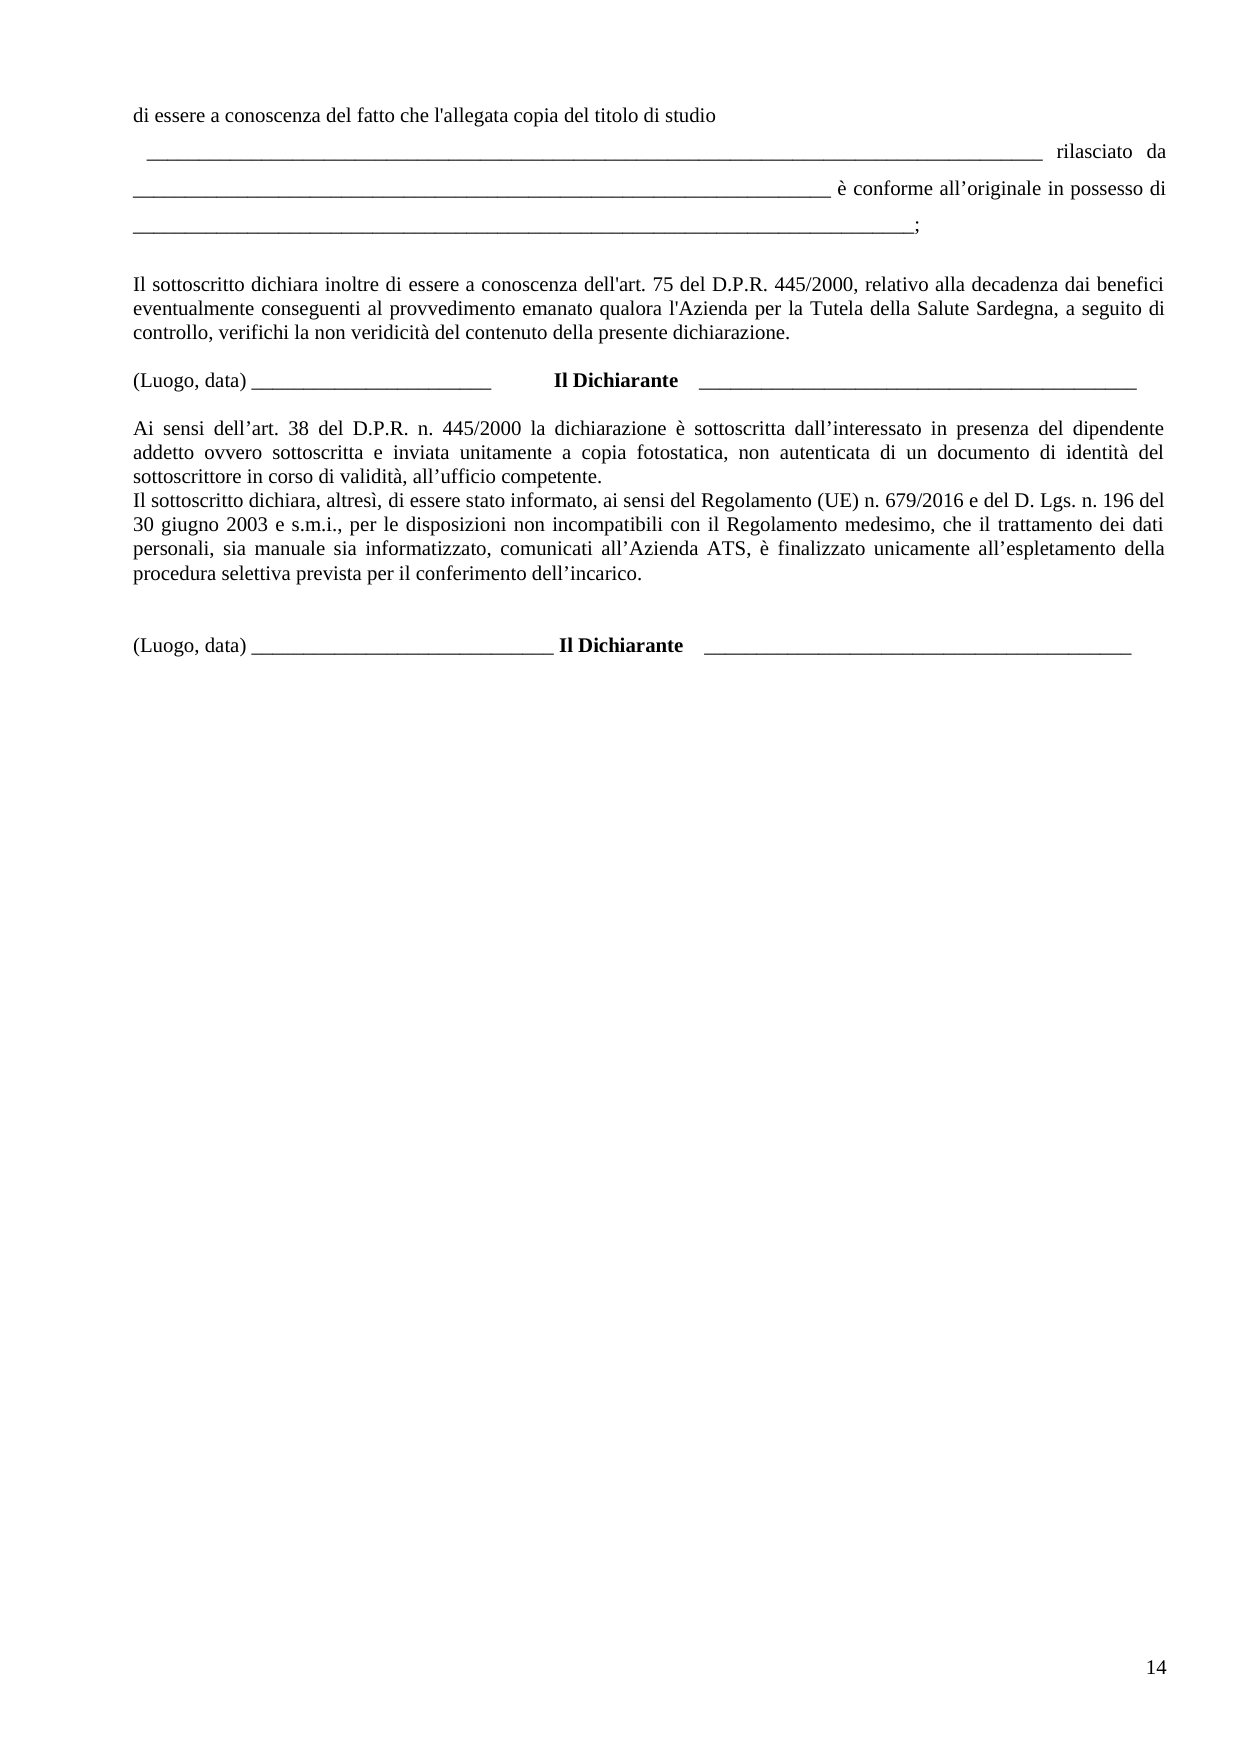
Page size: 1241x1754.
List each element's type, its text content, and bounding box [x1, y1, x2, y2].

text Ai sensi dell’art. 38 del D.P.R. n. 445/2000 la dichiarazione è sottoscritta dall’interessato in presenza del dipendente addetto ovvero sottoscritta e inviata unitamente a copia fotostatica, non autenticata di un documento di identità del sottoscrittore in corso di validità, all’ufficio competente. [133, 416, 1166, 488]
text ______________________________________________________________________________________ rilasciato da ___________________________________________________________________ è conforme all’originale in possesso di ___________________________________________________________________________; [133, 139, 1166, 236]
text (Luogo, data) _______________________ Il Dichiarante __________________________________________ [133, 368, 1166, 392]
text di essere a conoscenza del fatto che l'allegata copia del titolo di studio [133, 103, 1166, 127]
text Il sottoscritto dichiara, altresì, di essere stato informato, ai sensi del Regolamento (UE) n. 679/2016 e del D. Lgs. n. 196 del 30 giugno 2003 e s.m.i., per le disposizioni non incompatibili con il Regolamento medesimo, che il trattamento dei dati personali, sia manuale sia informatizzato, comunicati all’Azienda ATS, è finalizzato unicamente all’espletamento della procedura selettiva prevista per il conferimento dell’incarico. [133, 488, 1166, 584]
text Il sottoscritto dichiara inoltre di essere a conoscenza dell'art. 75 del D.P.R. 445/2000, relativo alla decadenza dai benefici eventualmente conseguenti al provvedimento emanato qualora l'Azienda per la Tutela della Salute Sardegna, a seguito di controllo, verifichi la non veridicità del contenuto della presente dichiarazione. [133, 272, 1166, 344]
text (Luogo, data) _____________________________ Il Dichiarante _________________________________________ [133, 633, 1166, 657]
